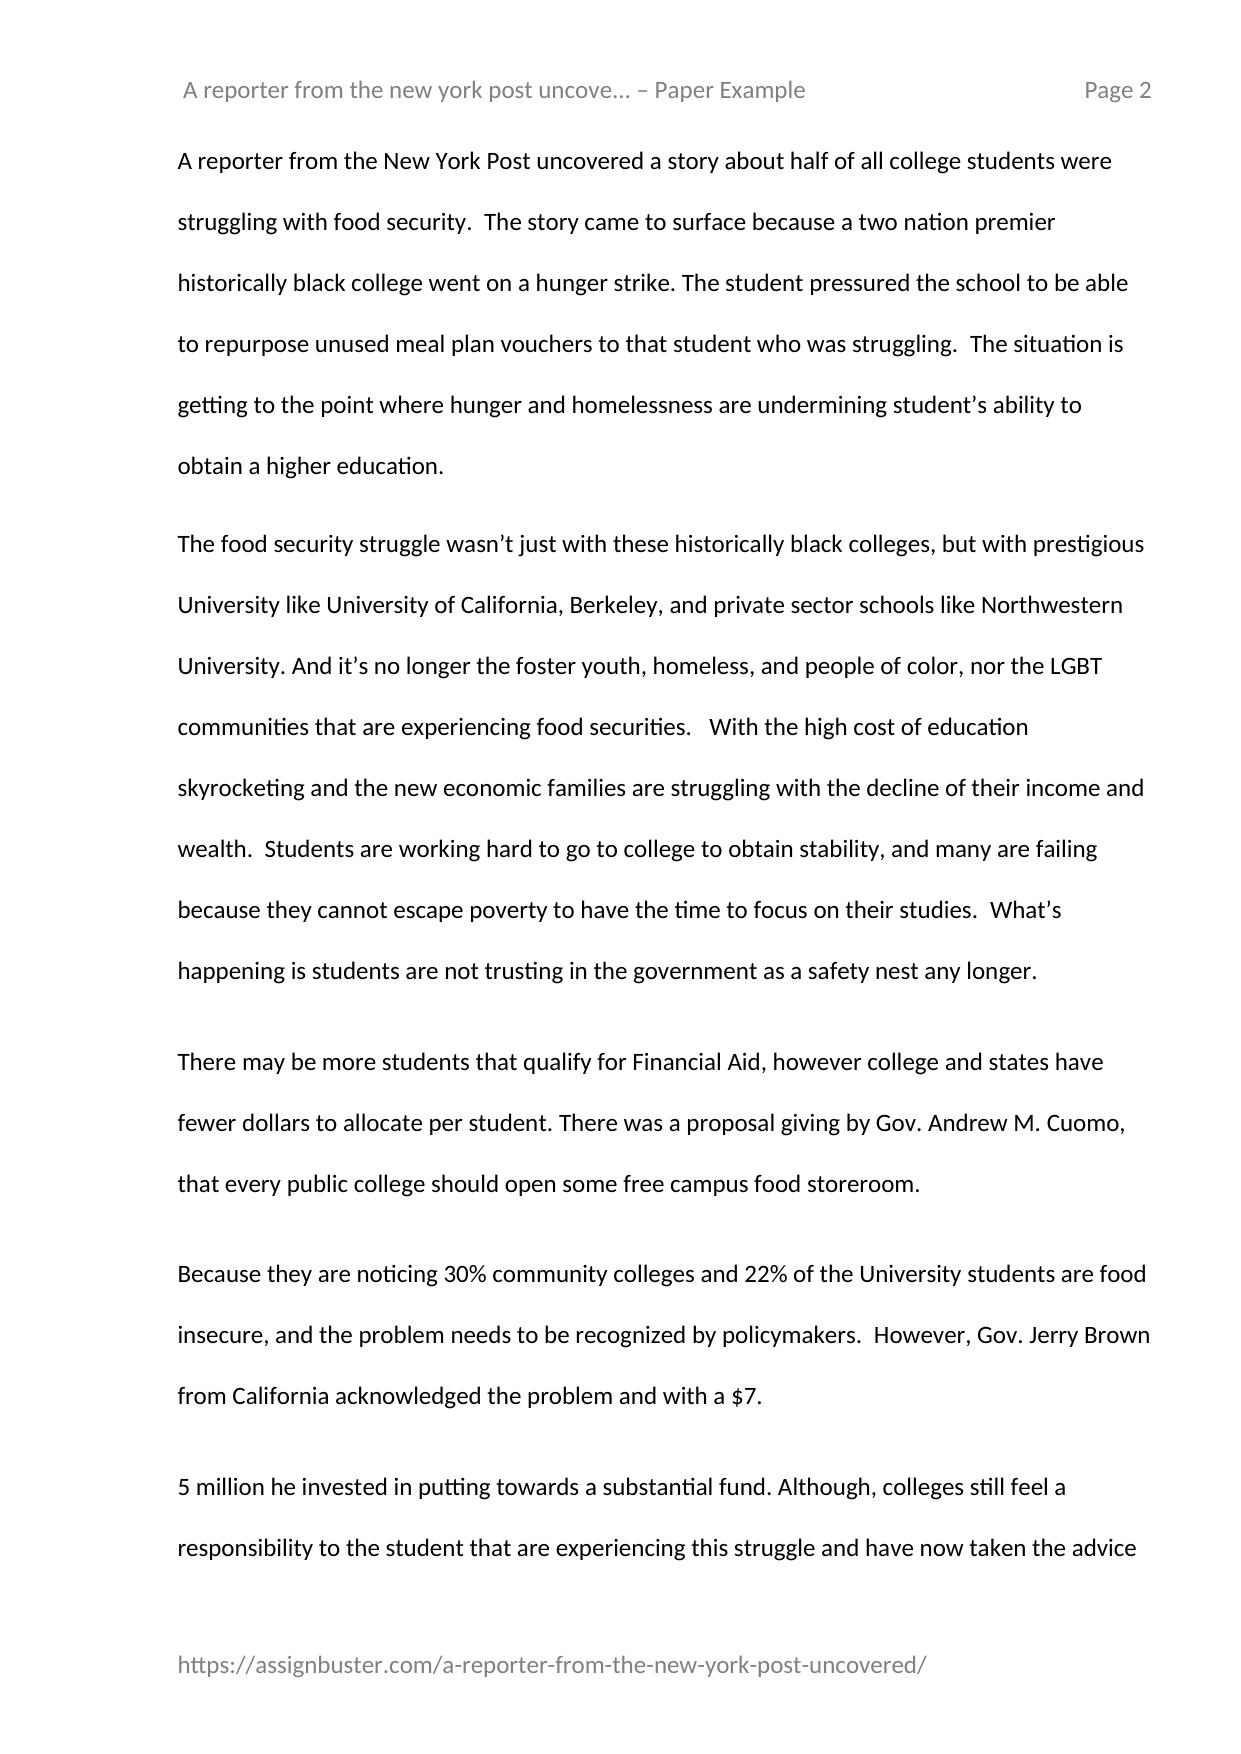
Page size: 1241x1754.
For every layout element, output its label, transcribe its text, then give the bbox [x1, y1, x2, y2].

text There may be more students that qualify for Financial Aid, however college and states have fewer dollars to allocate per student. There was a proposal giving by Gov. Andrew M. Cuomo, that every public college should open some free campus food storeroom. [177, 1046, 1152, 1198]
text The food security struggle wasn’t just with these historically black colleges, but with prestigious University like University of California, Berkeley, and private sector schools like Northwestern University. And it’s no longer the foster youth, homeless, and people of color, nor the LGBT communities that are experiencing food securities. With the high cost of education skyrocketing and the new economic families are struggling with the decline of their income and wealth. Students are working hard to go to college to obtain stability, and many are failing because they cannot escape poverty to have the time to focus on their studies. What’s happening is students are not trusting in the government as a safety nest any longer. [177, 528, 1152, 986]
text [177, 1471, 1152, 1562]
text Because they are noticing 30% community colleges and 22% of the University students are food insecure, and the problem needs to be recognized by policymakers. However, Gov. Jerry Brown from California acknowledged the problem and with a $7. [177, 1258, 1152, 1411]
text A reporter from the New York Post uncovered a story about half of all college students were struggling with food security. The story came to surface because a two nation premier historically black college went on a hunger strike. The student pressured the school to be able to repurpose unused meal plan vouchers to that student who was struggling. The situation is getting to the point where hunger and homelessness are undermining student’s ability to obtain a higher education. [177, 145, 1152, 481]
